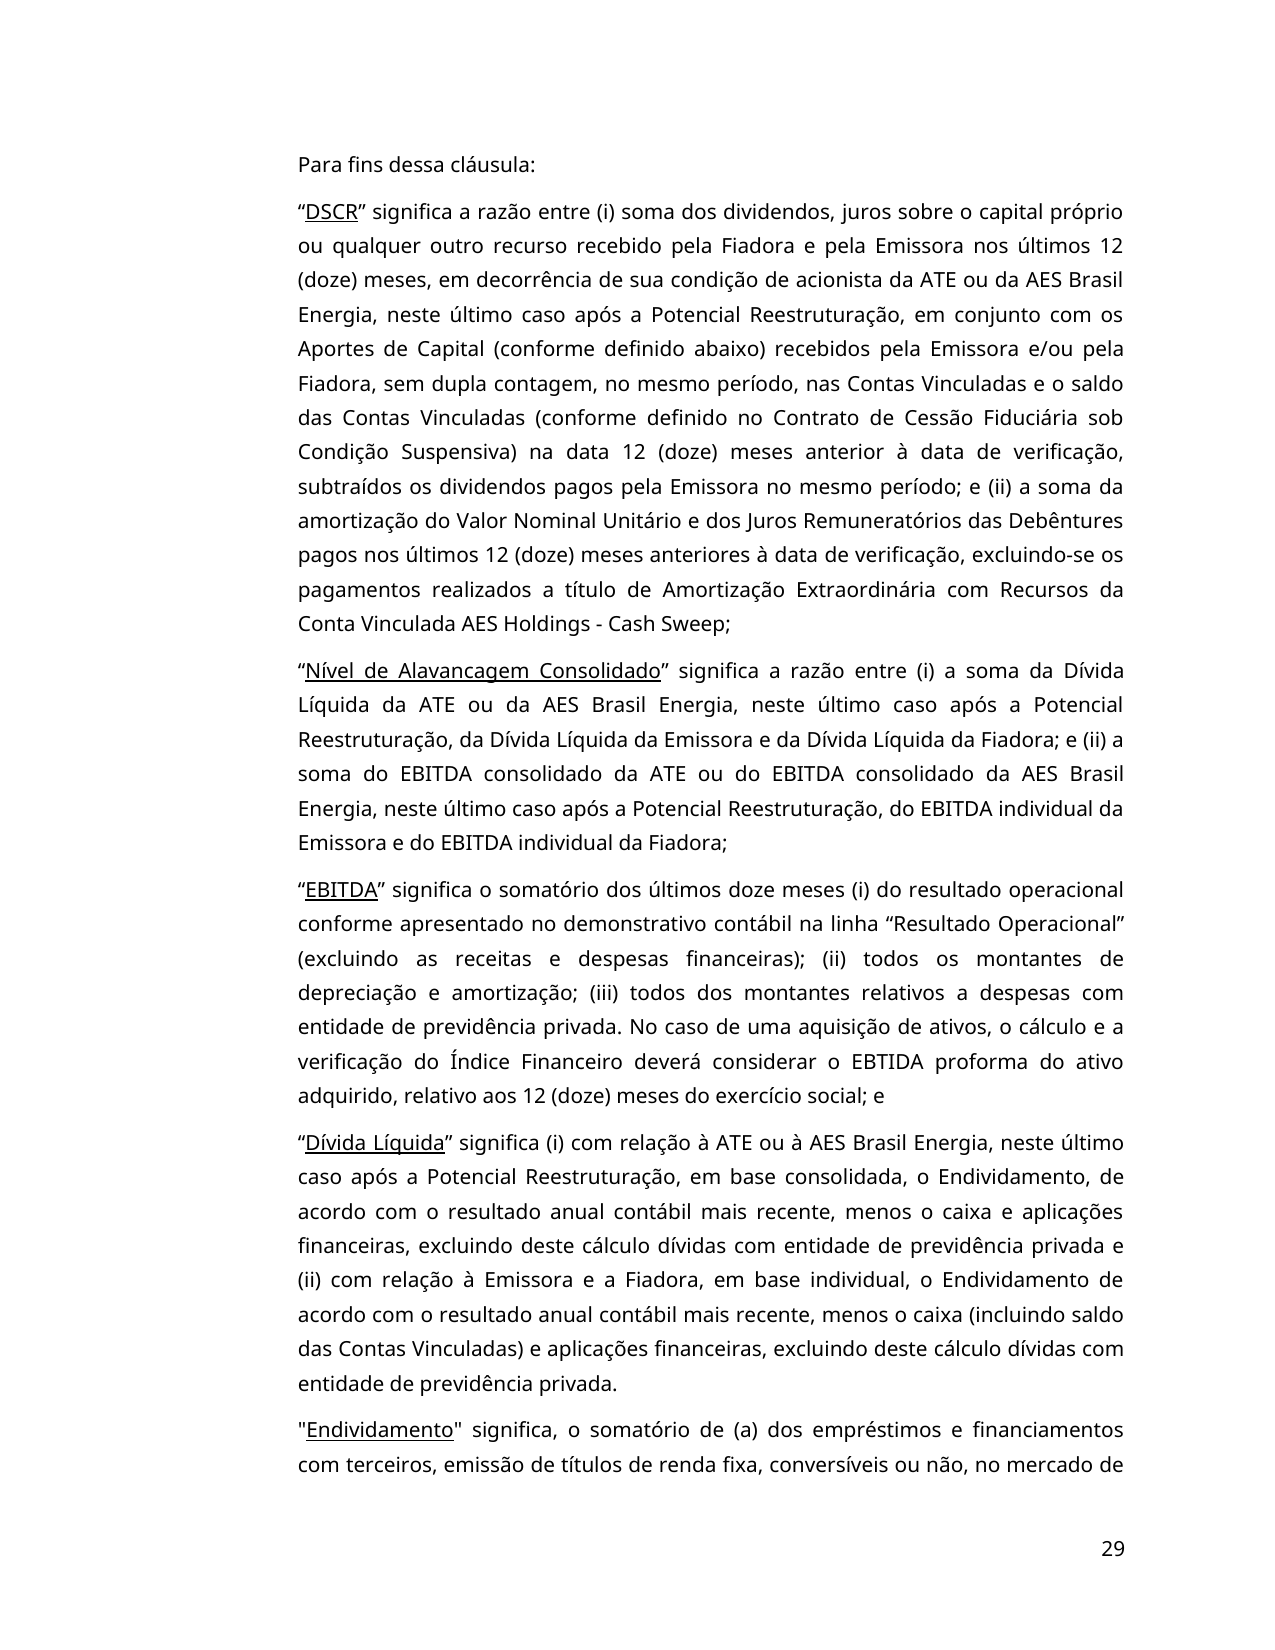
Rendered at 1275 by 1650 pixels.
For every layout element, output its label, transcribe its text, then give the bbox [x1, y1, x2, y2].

text Para fins dessa cláusula: [298, 150, 1125, 178]
text “Dívida Líquida” significa (i) com relação à ATE ou à AES Brasil Energia, neste último caso após a Potencial Reestruturação, em base consolidada, o Endividamento, de acordo com o resultado anual contábil mais recente, menos o caixa e aplicações financeiras, excluindo deste cálculo dívidas com entidade de previdência privada e (ii) com relação à Emissora e a Fiadora, em base individual, o Endividamento de acordo com o resultado anual contábil mais recente, menos o caixa (incluindo saldo das Contas Vinculadas) e aplicações financeiras, excluindo deste cálculo dívidas com entidade de previdência privada. [298, 1128, 1125, 1397]
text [298, 1416, 1125, 1478]
text “Nível de Alavancagem Consolidado” significa a razão entre (i) a soma da Dívida Líquida da ATE ou da AES Brasil Energia, neste último caso após a Potencial Reestruturação, da Dívida Líquida da Emissora e da Dívida Líquida da Fiadora; e (ii) a soma do EBITDA consolidado da ATE ou do EBITDA consolidado da AES Brasil Energia, neste último caso após a Potencial Reestruturação, do EBITDA individual da Emissora e do EBITDA individual da Fiadora; [298, 656, 1125, 857]
text “EBITDA” significa o somatório dos últimos doze meses (i) do resultado operacional conforme apresentado no demonstrativo contábil na linha “Resultado Operacional” (excluindo as receitas e despesas financeiras); (ii) todos os montantes de depreciação e amortização; (iii) todos dos montantes relativos a despesas com entidade de previdência privada. No caso de uma aquisição de ativos, o cálculo e a verificação do Índice Financeiro deverá considerar o EBTIDA proforma do ativo adquirido, relativo aos 12 (doze) meses do exercício social; e [298, 875, 1125, 1110]
text “DSCR” significa a razão entre (i) soma dos dividendos, juros sobre o capital próprio ou qualquer outro recurso recebido pela Fiadora e pela Emissora nos últimos 12 (doze) meses, em decorrência de sua condição de acionista da ATE ou da AES Brasil Energia, neste último caso após a Potencial Reestruturação, em conjunto com os Aportes de Capital (conforme definido abaixo) recebidos pela Emissora e/ou pela Fiadora, sem dupla contagem, no mesmo período, nas Contas Vinculadas e o saldo das Contas Vinculadas (conforme definido no Contrato de Cessão Fiduciária sob Condição Suspensiva) na data 12 (doze) meses anterior à data de verificação, subtraídos os dividendos pagos pela Emissora no mesmo período; e (ii) a soma da amortização do Valor Nominal Unitário e dos Juros Remuneratórios das Debêntures pagos nos últimos 12 (doze) meses anteriores à data de verificação, excluindo-se os pagamentos realizados a título de Amortização Extraordinária com Recursos da Conta Vinculada AES Holdings - Cash Sweep; [298, 197, 1125, 638]
